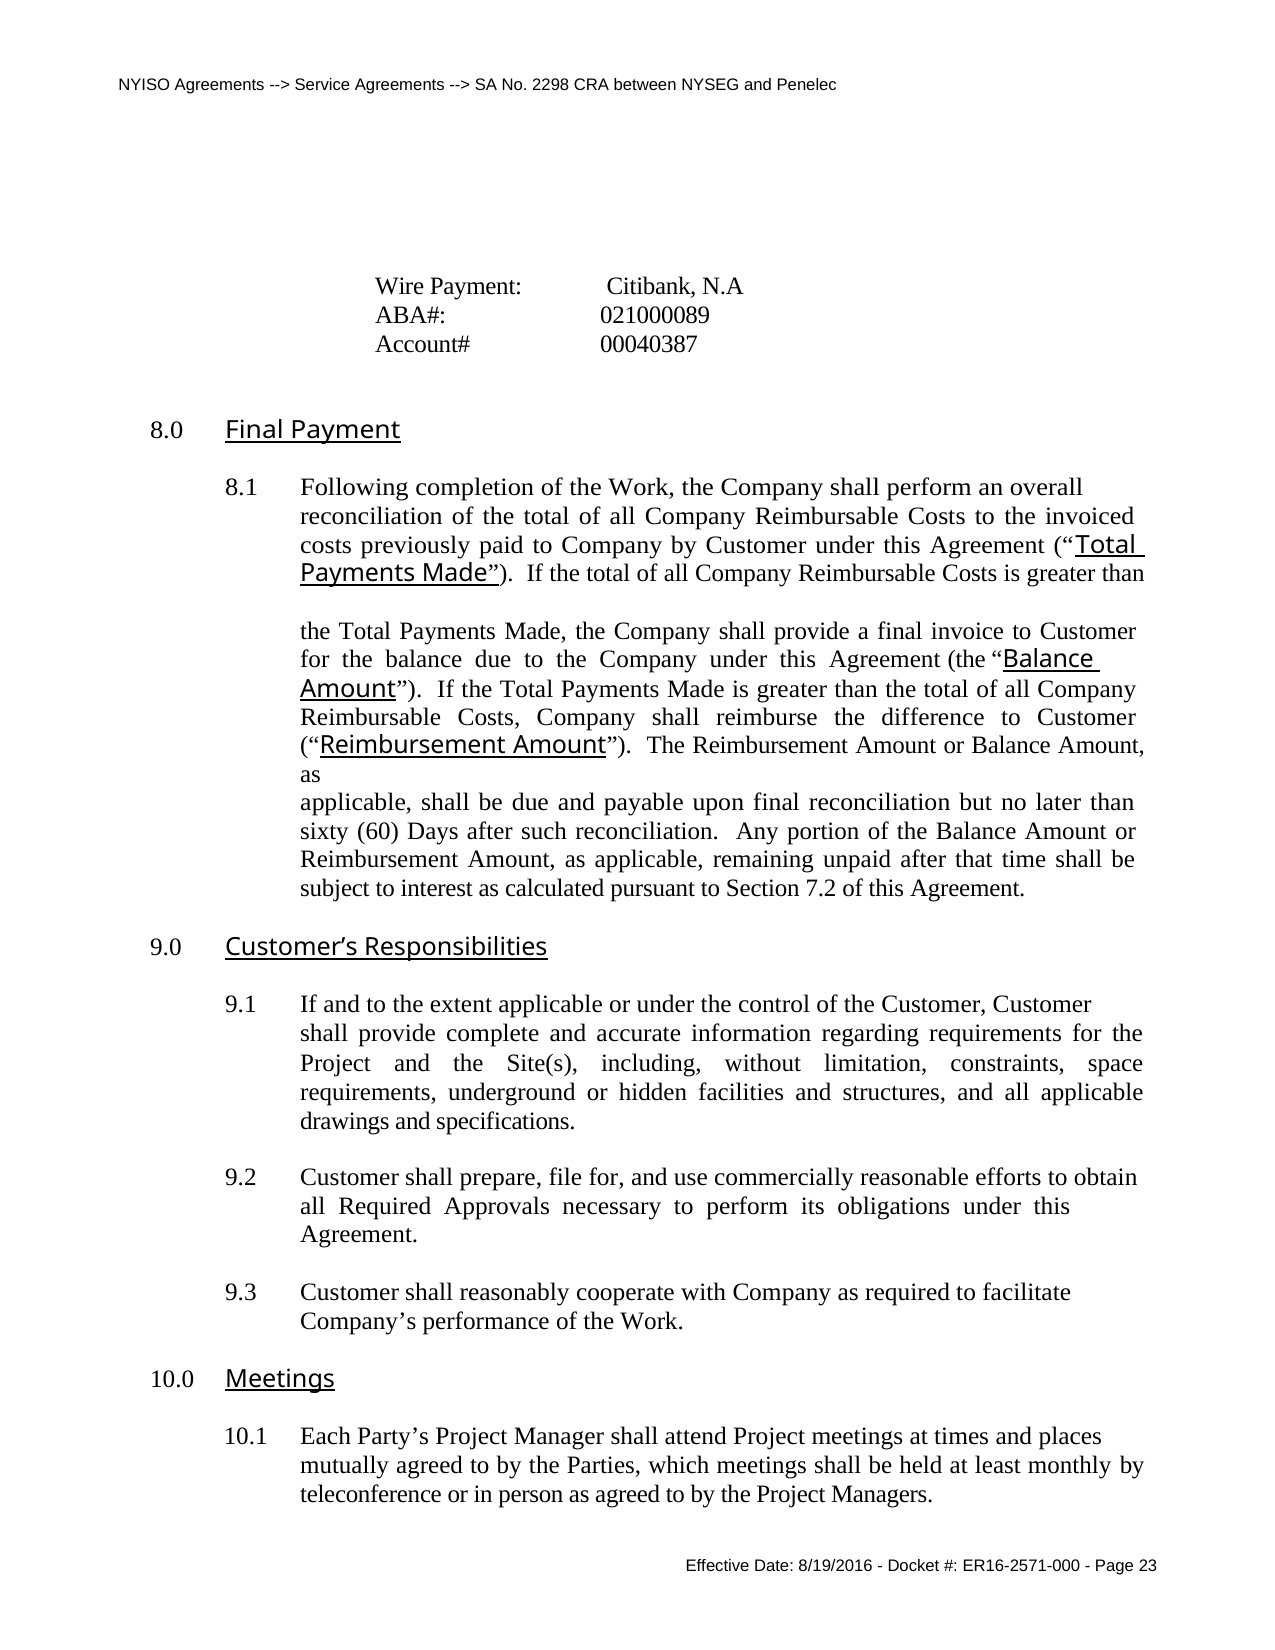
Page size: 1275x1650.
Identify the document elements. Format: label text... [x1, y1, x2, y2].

text Amount”). If the Total Payments Made is greater than the total of all Company Reimbursable Costs, Company shall reimburse the difference to Customer (“Reimbursement Amount”). The Reimbursement Amount or Balance Amount, as applicable, shall be due and payable upon final reconciliation but no later than sixty (60) Days after such reconciliation. Any portion of the Balance Amount or Reimbursement Amount, as applicable, remaining unpaid after that time shall be subject to interest as calculated pursuant to Section 7.2 of this Agreement. [300, 674, 1145, 902]
text reconciliation of the total of all Company Reimbursable Costs to the invoiced costs previously paid to Company by Customer under this Agreement (“Total Payments Made”). If the total of all Company Reimbursable Costs is greater than the Total Payments Made, the Company shall provide a final invoice to Customer for the balance due to the Company under this Agreement (the “Balance [300, 502, 1145, 673]
text 8.1 Following completion of the Work, the Company shall perform an overall [150, 473, 1275, 502]
text 9.0 Customer’s Responsibilities [150, 933, 1275, 962]
text 10.0 Meetings [150, 1364, 1275, 1393]
text 9.1 If and to the extent applicable or under the control of the Customer, Customer [150, 990, 1275, 1018]
text 10.1 Each Party’s Project Manager shall attend Project meetings at times and places [150, 1421, 1275, 1450]
text Agreement. [150, 1220, 1275, 1249]
text Company’s performance of the Work. [150, 1306, 1275, 1335]
text Account# 00040387 [375, 329, 1275, 358]
text 9.2 Customer shall prepare, file for, and use commercially reasonable efforts to obtain [150, 1162, 1275, 1191]
text shall provide complete and accurate information regarding requirements for the Project and the Site(s), including, without limitation, constraints, space requirements, underground or hidden facilities and structures, and all applicable drawings and specifications. [300, 1018, 1145, 1135]
text all Required Approvals necessary to perform its obligations under this [150, 1191, 1275, 1220]
text 8.0 Final Payment [150, 416, 1275, 444]
text ABA#: 021000089 [375, 300, 1275, 329]
text mutually agreed to by the Parties, which meetings shall be held at least monthly by teleconference or in person as agreed to by the Project Managers. [300, 1450, 1144, 1508]
text Wire Payment: Citibank, N.A [375, 272, 1275, 300]
text 9.3 Customer shall reasonably cooperate with Company as required to facilitate [150, 1277, 1275, 1306]
